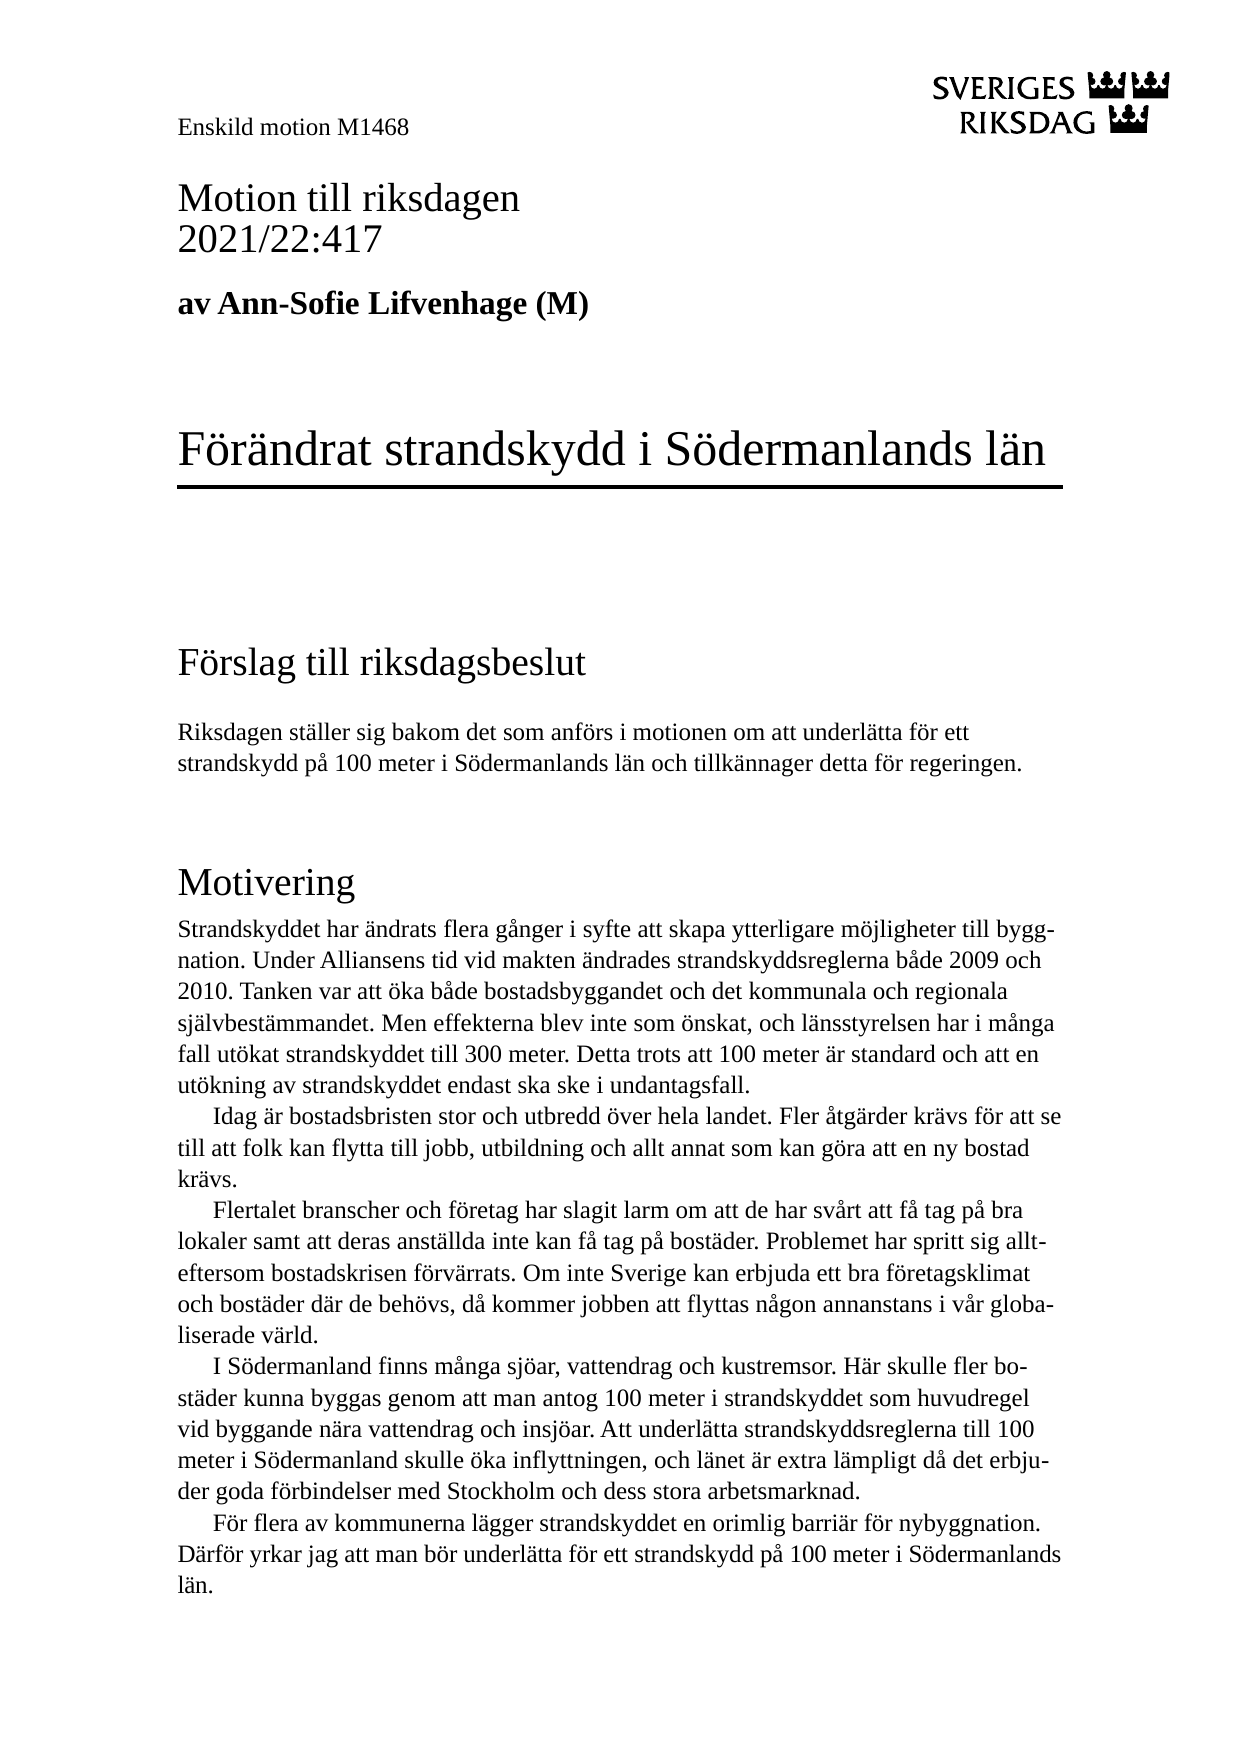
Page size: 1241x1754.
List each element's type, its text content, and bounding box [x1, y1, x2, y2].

text Strandskyddet har ändrats flera gånger i syfte att skapa ytterligare möjligheter till byggnation. Under Alliansens tid vid makten ändrades strandskyddsreglerna både 2009 och 2010. Tanken var att öka både bostadsbyggandet och det kommunala och regionala självbestämmandet. Men effekterna blev inte som önskat, och länsstyrelsen har i många fall utökat strandskyddet till 300 meter. Detta trots att 100 meter är standard och att en utökning av strandskyddet endast ska ske i undantagsfall. [177, 911, 1063, 1099]
text Idag är bostadsbristen stor och utbredd över hela landet. Fler åtgärder krävs för att se till att folk kan flytta till jobb, utbildning och allt annat som kan göra att en ny bostad krävs. [177, 1099, 1063, 1193]
text För flera av kommunerna lägger strandskyddet en orimlig barriär för nybyggnation. Därför yrkar jag att man bör underlätta för ett strandskydd på 100 meter i Södermanlands län. [177, 1505, 1063, 1599]
text I Södermanland finns många sjöar, vattendrag och kustremsor. Här skulle fler bostäder kunna byggas genom att man antog 100 meter i strandskyddet som huvudregel vid byggande nära vattendrag och insjöar. Att underlätta strandskyddsreglerna till 100 meter i Södermanland skulle öka inflyttningen, och länet är extra lämpligt då det erbjuder goda förbindelser med Stockholm och dess stora arbetsmarknad. [177, 1349, 1063, 1505]
text Flertalet branscher och företag har slagit larm om att de har svårt att få tag på bra lokaler samt att deras anställda inte kan få tag på bostäder. Problemet har spritt sig allteftersom bostadskrisen förvärrats. Om inte Sverige kan erbjuda ett bra företagsklimat och bostäder där de behövs, då kommer jobben att flyttas någon annanstans i vår globaliserade värld. [177, 1193, 1063, 1349]
